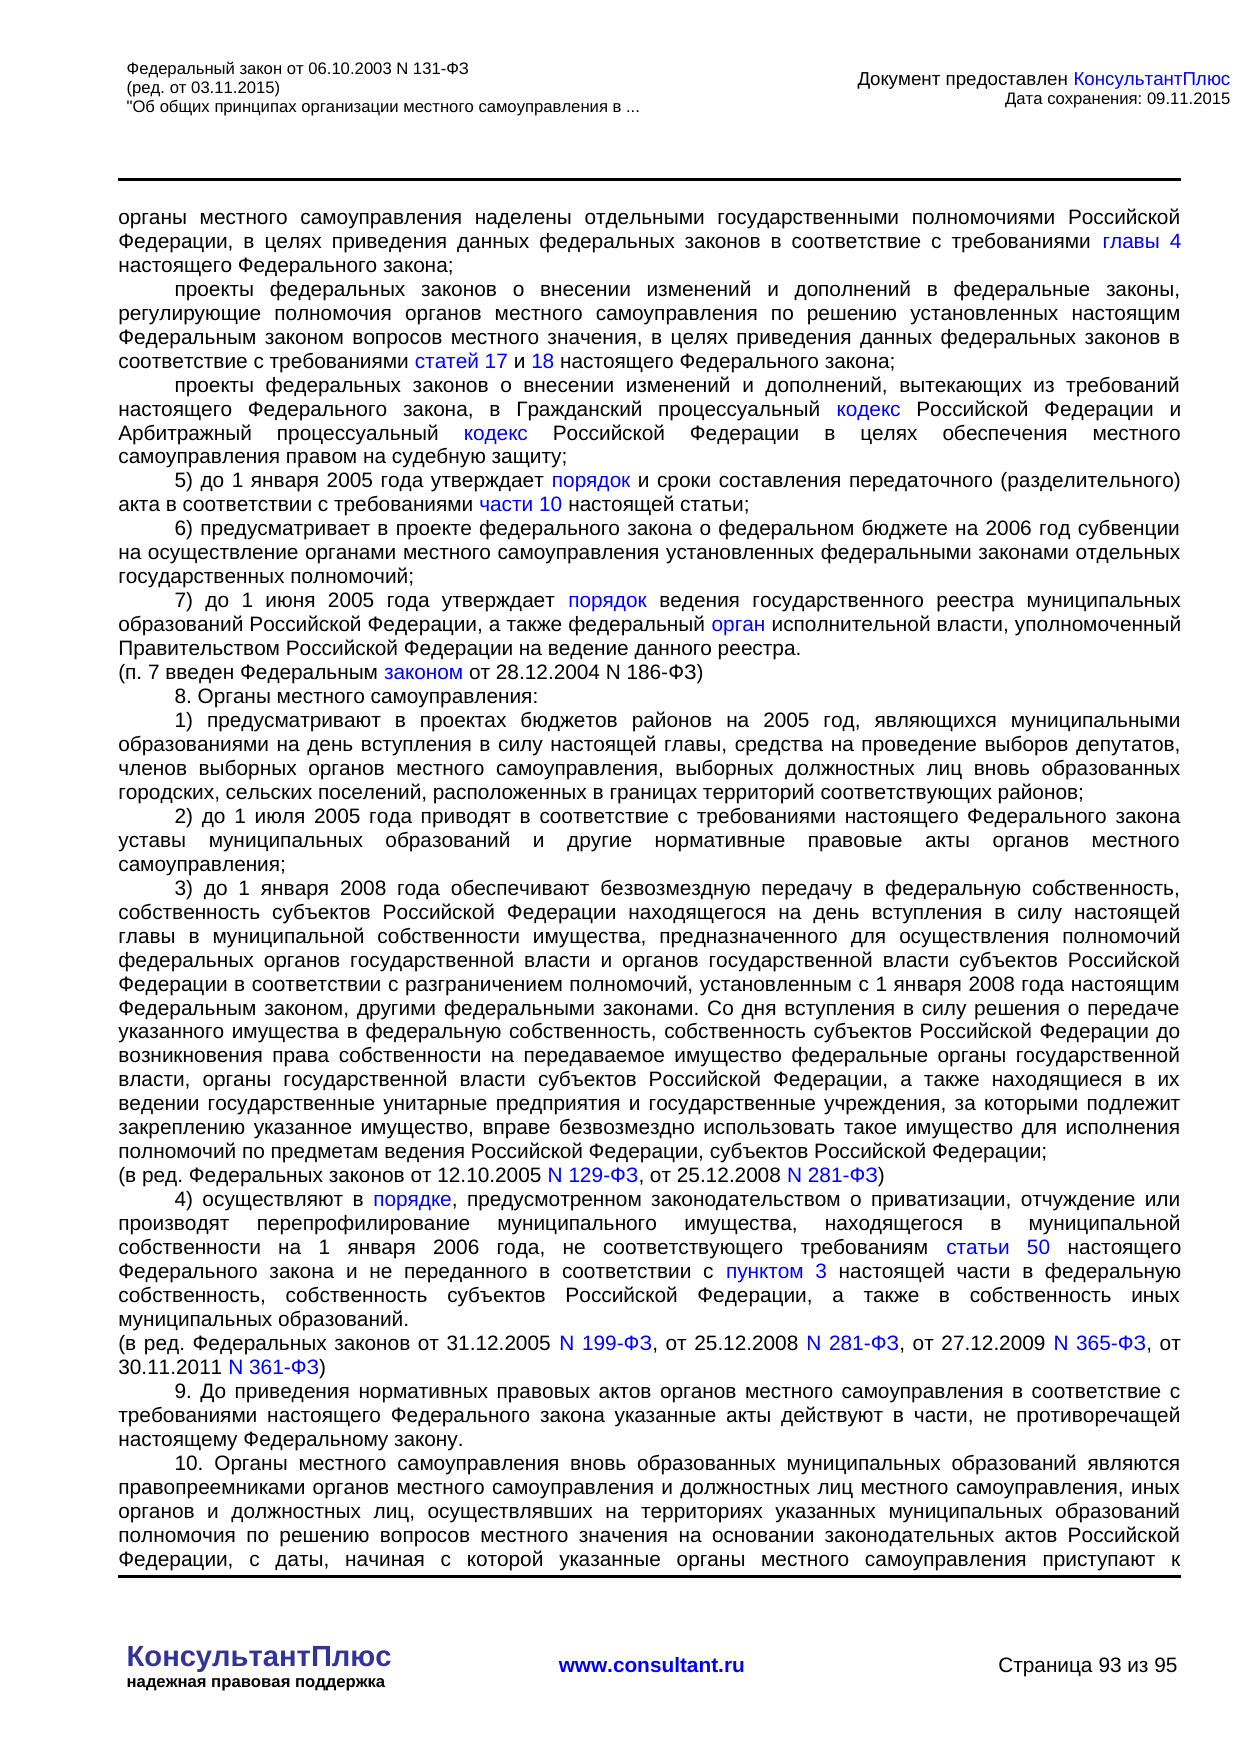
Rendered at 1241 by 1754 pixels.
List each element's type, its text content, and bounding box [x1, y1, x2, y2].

text 4) осуществляют в порядке, предусмотренном законодательством о приватизации, отчуждение или производят перепрофилирование муниципального имущества, находящегося в муниципальной собственности на 1 января 2006 года, не соответствующего требованиям статьи 50 настоящего Федерального закона и не переданного в соответствии с пунктом 3 настоящей части в федеральную собственность, собственность субъектов Российской Федерации, а также в собственность иных муниципальных образований. [118, 1187, 1181, 1331]
text 9. До приведения нормативных правовых актов органов местного самоуправления в соответствие с требованиями настоящего Федерального закона указанные акты действуют в части, не противоречащей настоящему Федеральному закону. [118, 1379, 1181, 1451]
text 5) до 1 января 2005 года утверждает порядок и сроки составления передаточного (разделительного) акта в соответствии с требованиями части 10 настоящей статьи; [118, 468, 1181, 516]
text 6) предусматривает в проекте федерального закона о федеральном бюджете на 2006 год субвенции на осуществление органами местного самоуправления установленных федеральными законами отдельных государственных полномочий; [118, 516, 1181, 588]
text проекты федеральных законов о внесении изменений и дополнений, вытекающих из требований настоящего Федерального закона, в Гражданский процессуальный кодекс Российской Федерации и Арбитражный процессуальный кодекс Российской Федерации в целях обеспечения местного самоуправления правом на судебную защиту; [118, 372, 1181, 468]
text проекты федеральных законов о внесении изменений и дополнений в федеральные законы, регулирующие полномочия органов местного самоуправления по решению установленных настоящим Федеральным законом вопросов местного значения, в целях приведения данных федеральных законов в соответствие с требованиями статей 17 и 18 настоящего Федерального закона; [118, 277, 1181, 372]
text 2) до 1 июля 2005 года приводят в соответствие с требованиями настоящего Федерального закона уставы муниципальных образований и другие нормативные правовые акты органов местного самоуправления; [118, 804, 1181, 876]
text 1) предусматривают в проектах бюджетов районов на 2005 год, являющихся муниципальными образованиями на день вступления в силу настоящей главы, средства на проведение выборов депутатов, членов выборных органов местного самоуправления, выборных должностных лиц вновь образованных городских, сельских поселений, расположенных в границах территорий соответствующих районов; [118, 708, 1181, 804]
text 8. Органы местного самоуправления: [118, 684, 1181, 708]
text 7) до 1 июня 2005 года утверждает порядок ведения государственного реестра муниципальных образований Российской Федерации, а также федеральный орган исполнительной власти, уполномоченный Правительством Российской Федерации на ведение данного реестра. [118, 588, 1181, 660]
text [118, 205, 1181, 277]
text 3) до 1 января 2008 года обеспечивают безвозмездную передачу в федеральную собственность, собственность субъектов Российской Федерации находящегося на день вступления в силу настоящей главы в муниципальной собственности имущества, предназначенного для осуществления полномочий федеральных органов государственной власти и органов государственной власти субъектов Российской Федерации в соответствии с разграничением полномочий, установленным с 1 января 2008 года настоящим Федеральным законом, другими федеральными законами. Со дня вступления в силу решения о передаче указанного имущества в федеральную собственность, собственность субъектов Российской Федерации до возникновения права собственности на передаваемое имущество федеральные органы государственной власти, органы государственной власти субъектов Российской Федерации, а также находящиеся в их ведении государственные унитарные предприятия и государственные учреждения, за которыми подлежит закреплению указанное имущество, вправе безвозмездно использовать такое имущество для исполнения полномочий по предметам ведения Российской Федерации, субъектов Российской Федерации; [118, 876, 1181, 1163]
text (п. 7 введен Федеральным законом от 28.12.2004 N 186-ФЗ) [118, 660, 1181, 684]
text (в ред. Федеральных законов от 31.12.2005 N 199-ФЗ, от 25.12.2008 N 281-ФЗ, от 27.12.2009 N 365-ФЗ, от 30.11.2011 N 361-ФЗ) [118, 1331, 1181, 1379]
text (в ред. Федеральных законов от 12.10.2005 N 129-ФЗ, от 25.12.2008 N 281-ФЗ) [118, 1163, 1181, 1187]
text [118, 1451, 1181, 1570]
